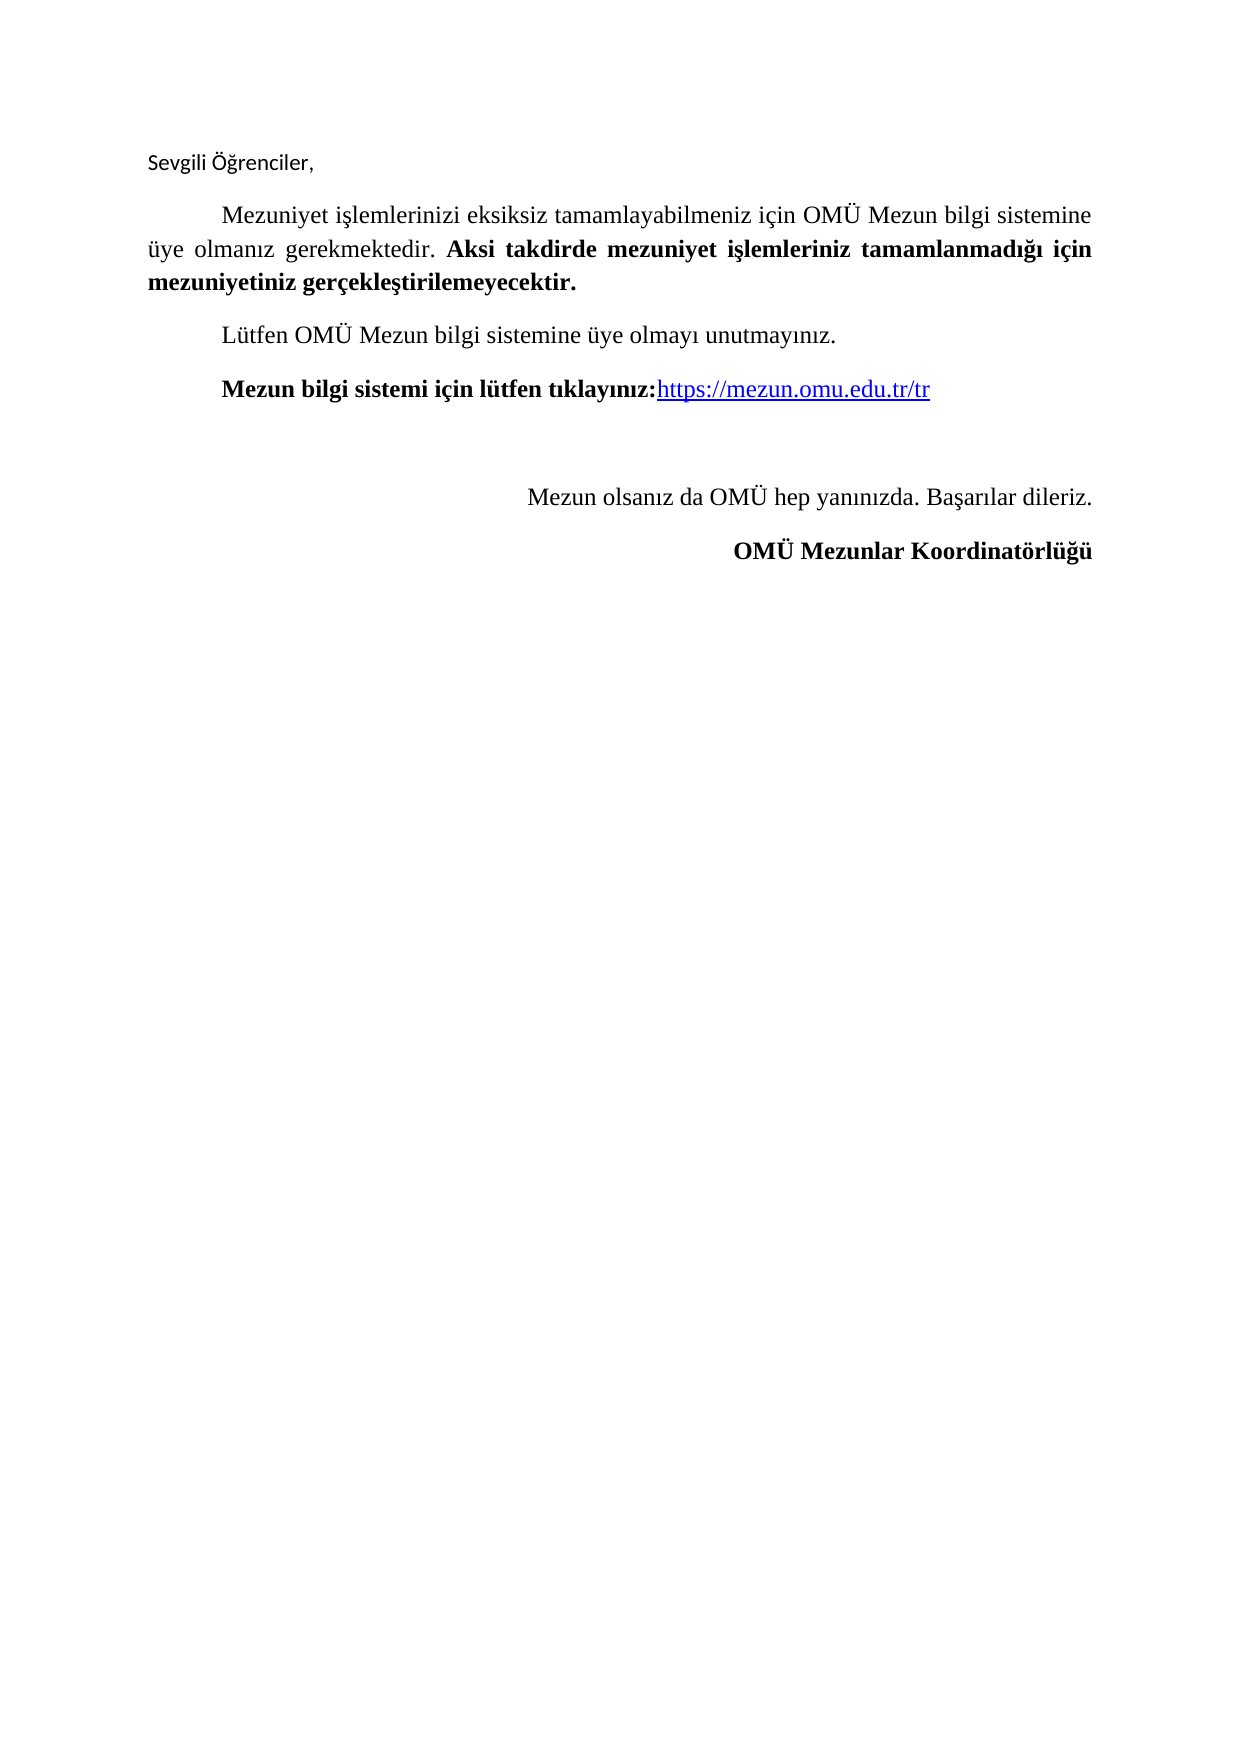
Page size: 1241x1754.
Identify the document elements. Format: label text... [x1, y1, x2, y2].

text Mezun bilgi sistemi için lütfen tıklayınız:https://mezun.omu.edu.tr/tr [148, 374, 1093, 403]
text Mezun olsanız da OMÜ hep yanınızda. Başarılar dileriz. [148, 482, 1093, 511]
text Lütfen OMÜ Mezun bilgi sistemine üye olmayı unutmayınız. [148, 321, 1093, 349]
text Mezuniyet işlemlerinizi eksiksiz tamamlayabilmeniz için OMÜ Mezun bilgi sistemine üye olmanız gerekmektedir. Aksi takdirde mezuniyet işlemleriniz tamamlanmadığı için mezuniyetiniz gerçekleştirilemeyecektir. [148, 201, 1093, 295]
text Sevgili Öğrenciler, [148, 148, 1093, 176]
text OMÜ Mezunlar Koordinatörlüğü [148, 536, 1093, 565]
